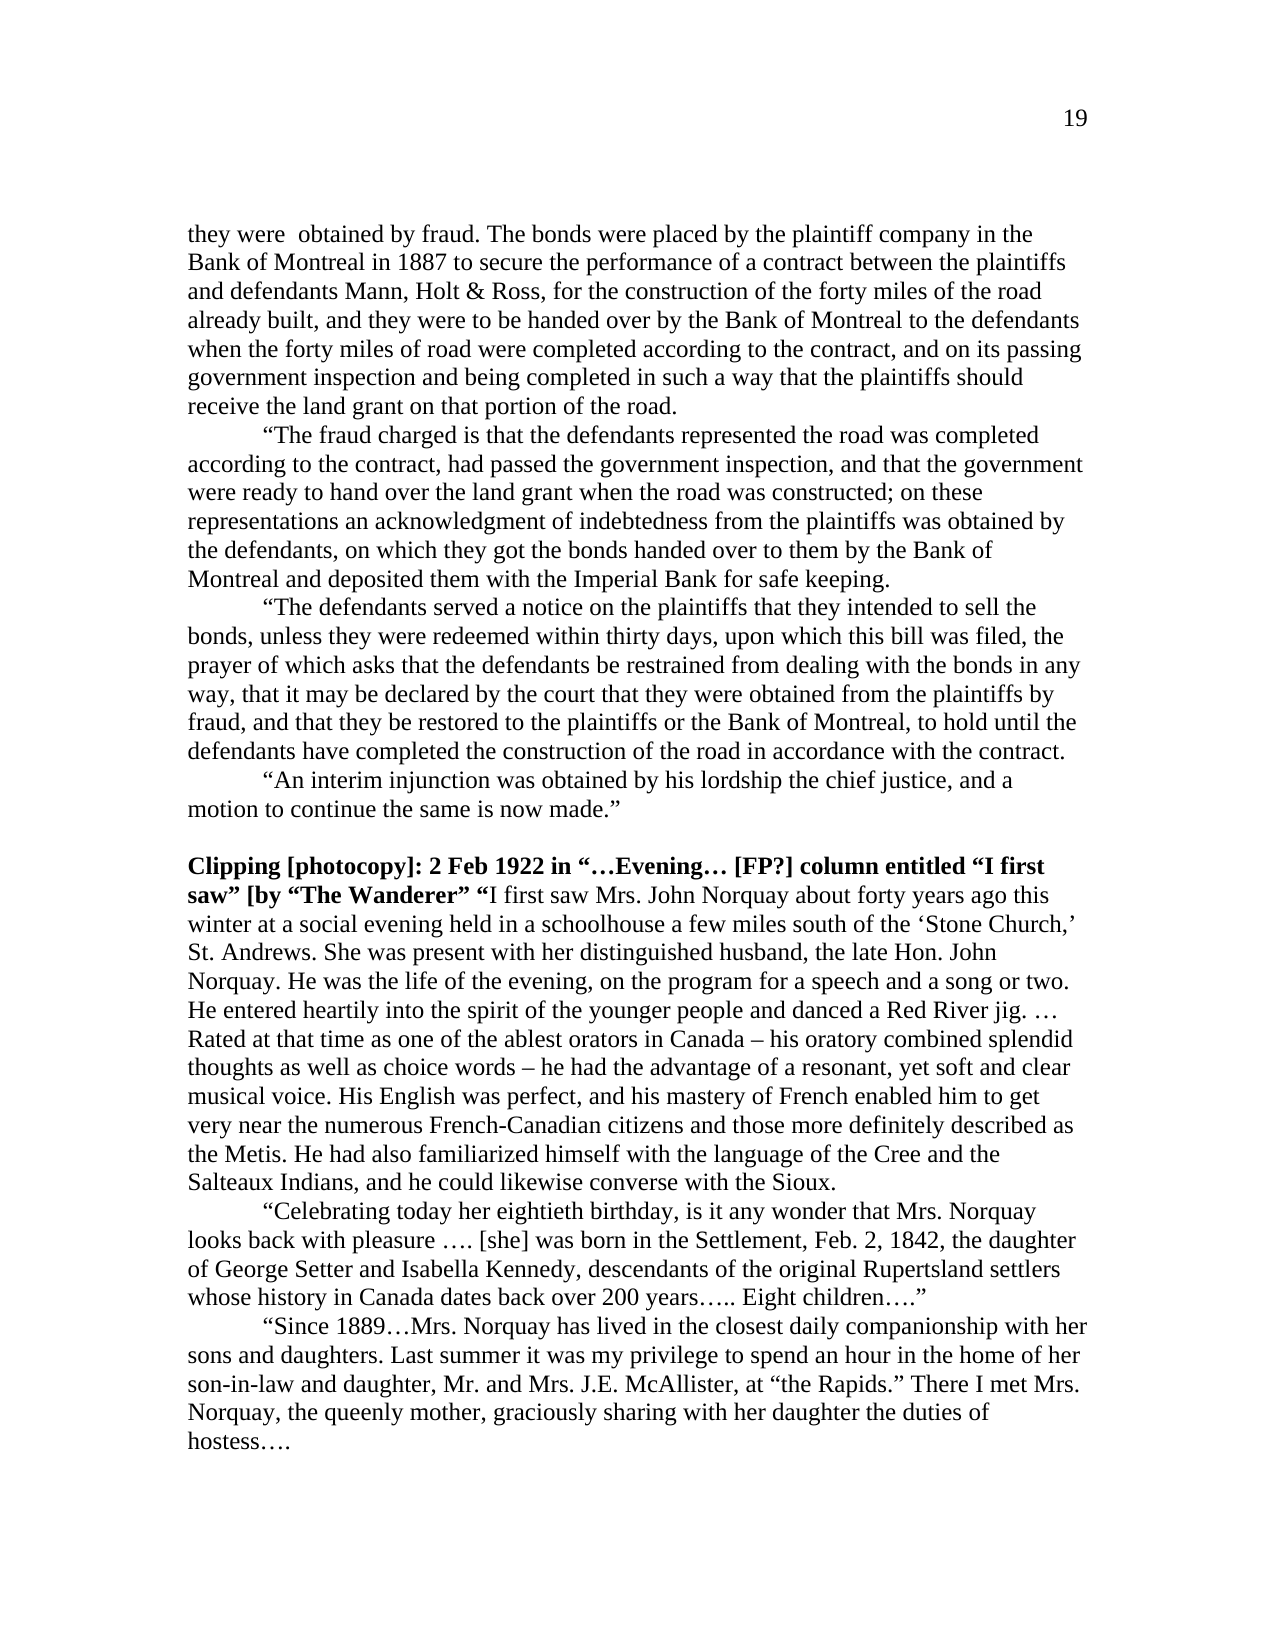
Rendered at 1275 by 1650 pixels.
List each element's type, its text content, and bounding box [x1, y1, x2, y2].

text “Since 1889…Mrs. Norquay has lived in the closest daily companionship with her sons and daughters. Last summer it was my privilege to spend an hour in the home of her son-in-law and daughter, Mr. and Mrs. J.E. McAllister, at “the Rapids.” There I met Mrs. Norquay, the queenly mother, graciously sharing with her daughter the duties of hostess…. [187, 1311, 1087, 1455]
text Clipping [photocopy]: 2 Feb 1922 in “…Evening… [FP?] column entitled “I first saw” [by “The Wanderer” “I first saw Mrs. John Norquay about forty years ago this winter at a social evening held in a schoolhouse a few miles south of the ‘Stone Church,’ St. Andrews. She was present with her distinguished husband, the late Hon. John Norquay. He was the life of the evening, on the program for a speech and a song or two. He entered heartily into the spirit of the younger people and danced a Red River jig. …Rated at that time as one of the ablest orators in Canada – his oratory combined splendid thoughts as well as choice words – he had the advantage of a resonant, yet soft and clear musical voice. His English was perfect, and his mastery of French enabled him to get very near the numerous French-Canadian citizens and those more definitely described as the Metis. He had also familiarized himself with the language of the Cree and the Salteaux Indians, and he could likewise converse with the Sioux. [187, 851, 1087, 1196]
text “Celebrating today her eightieth birthday, is it any wonder that Mrs. Norquay looks back with pleasure …. [she] was born in the Settlement, Feb. 2, 1842, the daughter of George Setter and Isabella Kennedy, descendants of the original Rupertsland settlers whose history in Canada dates back over 200 years….. Eight children….” [187, 1196, 1087, 1311]
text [187, 219, 1087, 420]
text “The fraud charged is that the defendants represented the road was completed according to the contract, had passed the government inspection, and that the government were ready to hand over the land grant when the road was constructed; on these representations an acknowledgment of indebtedness from the plaintiffs was obtained by the defendants, on which they got the bonds handed over to them by the Bank of Montreal and deposited them with the Imperial Bank for safe keeping. [187, 420, 1087, 592]
text “The defendants served a notice on the plaintiffs that they intended to sell the bonds, unless they were redeemed within thirty days, upon which this bill was filed, the prayer of which asks that the defendants be restrained from dealing with the bonds in any way, that it may be declared by the court that they were obtained from the plaintiffs by fraud, and that they be restored to the plaintiffs or the Bank of Montreal, to hold until the defendants have completed the construction of the road in accordance with the contract. [187, 592, 1087, 765]
text “An interim injunction was obtained by his lordship the chief justice, and a motion to continue the same is now made.” [187, 765, 1087, 822]
